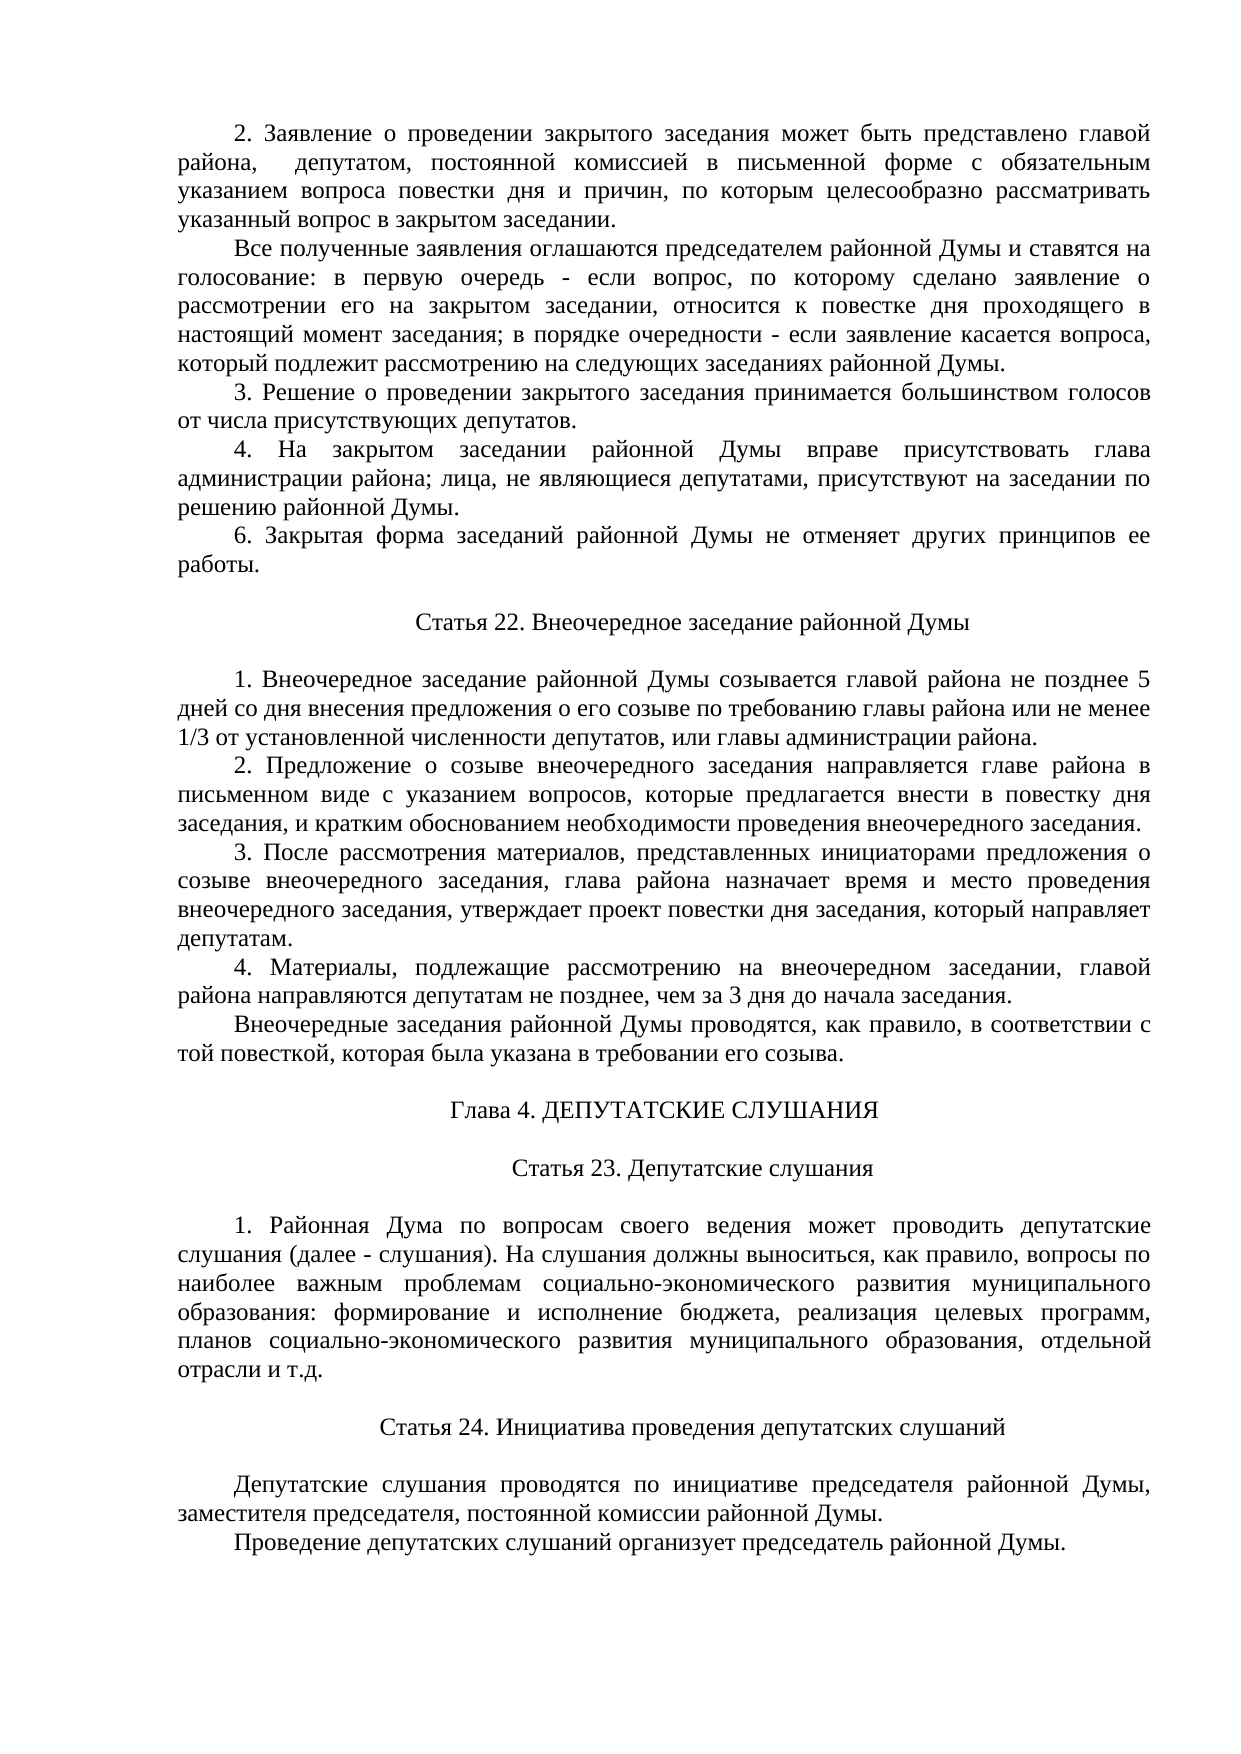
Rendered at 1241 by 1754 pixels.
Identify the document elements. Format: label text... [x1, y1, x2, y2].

text Проведение депутатских слушаний организует председатель районной Думы. [177, 1527, 1152, 1556]
text 2. Заявление о проведении закрытого заседания может быть представлено главой района, депутатом, постоянной комиссией в письменной форме с обязательным указанием вопроса повестки дня и причин, по которым целесообразно рассматривать указанный вопрос в закрытом заседании. [177, 118, 1152, 233]
text 4. На закрытом заседании районной Думы вправе присутствовать глава администрации района; лица, не являющиеся депутатами, присутствуют на заседании по решению районной Думы. [177, 434, 1152, 521]
text 1. Районная Дума по вопросам своего ведения может проводить депутатские слушания (далее - слушания). На слушания должны выноситься, как правило, вопросы по наиболее важным проблемам социально-экономического развития муниципального образования: формирование и исполнение бюджета, реализация целевых программ, планов социально-экономического развития муниципального образования, отдельной отрасли и т.д. [177, 1211, 1152, 1383]
text Статья 22. Внеочередное заседание районной Думы [177, 607, 1152, 636]
text Глава 4. ДЕПУТАТСКИЕ СЛУШАНИЯ [177, 1096, 1152, 1124]
text Статья 23. Депутатские слушания [177, 1153, 1152, 1182]
text 4. Материалы, подлежащие рассмотрению на внеочередном заседании, главой района направляются депутатам не позднее, чем за 3 дня до начала заседания. [177, 952, 1152, 1009]
text 3. Решение о проведении закрытого заседания принимается большинством голосов от числа присутствующих депутатов. [177, 377, 1152, 434]
text Внеочередные заседания районной Думы проводятся, как правило, в соответствии с той повесткой, которая была указана в требовании его созыва. [177, 1009, 1152, 1067]
text Все полученные заявления оглашаются председателем районной Думы и ставятся на голосование: в первую очередь - если вопрос, по которому сделано заявление о рассмотрении его на закрытом заседании, относится к повестке дня проходящего в настоящий момент заседания; в порядке очередности - если заявление касается вопроса, который подлежит рассмотрению на следующих заседаниях районной Думы. [177, 233, 1152, 377]
text 6. Закрытая форма заседаний районной Думы не отменяет других принципов ее работы. [177, 521, 1152, 578]
text 2. Предложение о созыве внеочередного заседания направляется главе района в письменном виде с указанием вопросов, которые предлагается внести в повестку дня заседания, и кратким обоснованием необходимости проведения внеочередного заседания. [177, 751, 1152, 837]
text 3. После рассмотрения материалов, представленных инициаторами предложения о созыве внеочередного заседания, глава района назначает время и место проведения внеочередного заседания, утверждает проект повестки дня заседания, который направляет депутатам. [177, 837, 1152, 952]
text Статья 24. Инициатива проведения депутатских слушаний [177, 1412, 1152, 1441]
text Депутатские слушания проводятся по инициативе председателя районной Думы, заместителя председателя, постоянной комиссии районной Думы. [177, 1469, 1152, 1527]
text 1. Внеочередное заседание районной Думы созывается главой района не позднее 5 дней со дня внесения предложения о его созыве по требованию главы района или не менее 1/3 от установленной численности депутатов, или главы администрации района. [177, 664, 1152, 751]
